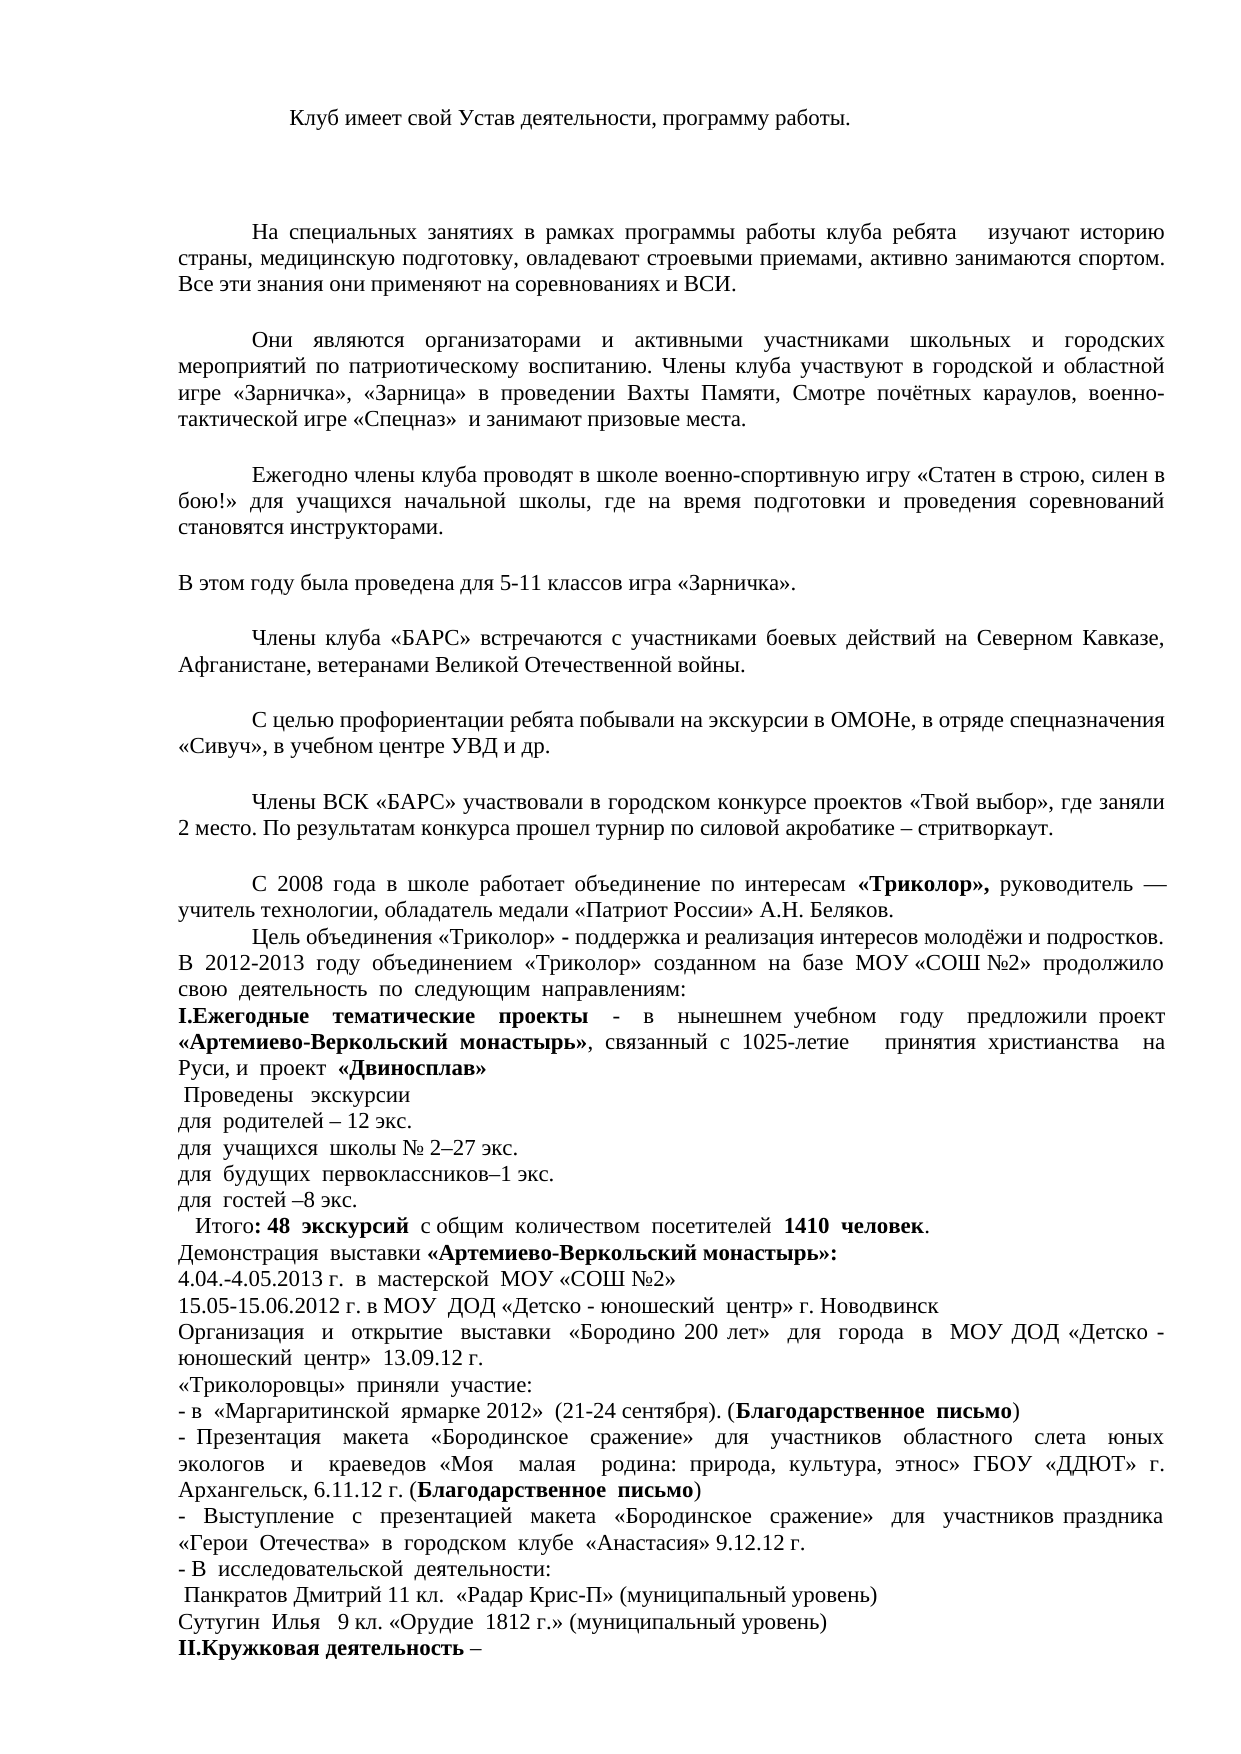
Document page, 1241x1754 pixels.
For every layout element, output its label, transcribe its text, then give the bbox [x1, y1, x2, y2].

text Демонстрация выставки «Артемиево-Веркольский монастырь»: [178, 1239, 1167, 1265]
text для гостей –8 экс. [178, 1186, 1167, 1213]
text 15.05-15.06.2012 г. в МОУ ДОД «Детско - юношеский центр» г. Новодвинск [178, 1292, 1167, 1318]
text Организация и открытие выставки «Бородино 200 лет» для города в МОУ ДОД «Детско - юношеский центр» 13.09.12 г. [178, 1318, 1167, 1371]
text 4.04.-4.05.2013 г. в мастерской МОУ «СОШ №2» [178, 1265, 1167, 1292]
text для учащихся школы № 2–27 экс. [178, 1133, 1167, 1160]
list - Презентация макета «Бородинское сражение» для участников областного слета юных экологов и краеведов «Моя малая родина: природа, культура, этнос» ГБОУ «ДДЮТ» г. Архангельск, 6.11.12 г. (Благодарственное письмо) [178, 1423, 1167, 1502]
text Ежегодно члены клуба проводят в школе военно-спортивную игру «Статен в строю, силен в бою!» для учащихся начальной школы, где на время подготовки и проведения соревнований становятся инструкторами. [178, 461, 1167, 540]
text Итого: 48 экскурсий с общим количеством посетителей 1410 человек. [178, 1213, 1167, 1239]
text для родителей – 12 экс. [178, 1107, 1167, 1133]
list - В исследовательской деятельности: [178, 1555, 1167, 1582]
text Члены клуба «БАРС» встречаются с участниками боевых действий на Северном Кавказе, Афганистане, ветеранами Великой Отечественной войны. [178, 624, 1167, 677]
list - Выступление с презентацией макета «Бородинское сражение» для участников праздника «Герои Отечества» в городском клубе «Анастасия» 9.12.12 г. [178, 1502, 1167, 1555]
text Члены ВСК «БАРС» участвовали в городском конкурсе проектов «Твой выбор», где заняли 2 место. По результатам конкурса прошел турнир по силовой акробатике – стритворкаут. [178, 788, 1167, 841]
text С 2008 года в школе работает объединение по интересам «Триколор», руководитель — учитель технологии, обладатель медали «Патриот России» А.Н. Беляков. [178, 870, 1167, 923]
text для будущих первоклассников–1 экс. [178, 1160, 1167, 1186]
text II.Кружковая деятельность – [178, 1634, 1167, 1661]
text Сутугин Илья 9 кл. «Орудие 1812 г.» (муниципальный уровень) [178, 1608, 1119, 1634]
text На специальных занятиях в рамках программы работы клуба ребята изучают историю страны, медицинскую подготовку, овладевают строевыми приемами, активно занимаются спортом. Все эти знания они применяют на соревнованиях и ВСИ. [178, 218, 1167, 297]
text - в «Маргаритинской ярмарке 2012» (21-24 сентября). (Благодарственное письмо) [178, 1397, 1167, 1423]
text Клуб имеет свой Устав деятельности, программу работы. [289, 104, 1167, 131]
text Проведены экскурсии [178, 1081, 1167, 1107]
text С целью профориентации ребята побывали на экскурсии в ОМОНе, в отряде спецназначения «Сивуч», в учебном центре УВД и др. [178, 706, 1167, 759]
text I.Ежегодные тематические проекты - в нынешнем учебном году предложили проект «Артемиево-Веркольский монастырь», связанный с 1025-летие принятия христианства на Руси, и проект «Двиносплав» [178, 1002, 1167, 1081]
text В этом году была проведена для 5-11 классов игра «Зарничка». [178, 569, 1167, 595]
text Они являются организаторами и активными участниками школьных и городских мероприятий по патриотическому воспитанию. Члены клуба участвуют в городской и областной игре «Зарничка», «Зарница» в проведении Вахты Памяти, Смотре почётных караулов, военно-тактической игре «Спецназ» и занимают призовые места. [178, 326, 1167, 431]
text Панкратов Дмитрий 11 кл. «Радар Крис-П» (муниципальный уровень) [178, 1582, 1167, 1608]
text В 2012-2013 году объединением «Триколор» созданном на базе МОУ «СОШ №2» продолжило свою деятельность по следующим направлениям: [178, 949, 1167, 1002]
text «Триколоровцы» приняли участие: [178, 1371, 1167, 1397]
text Цель объединения «Триколор» - поддержка и реализация интересов молодёжи и подростков. [178, 923, 1167, 949]
